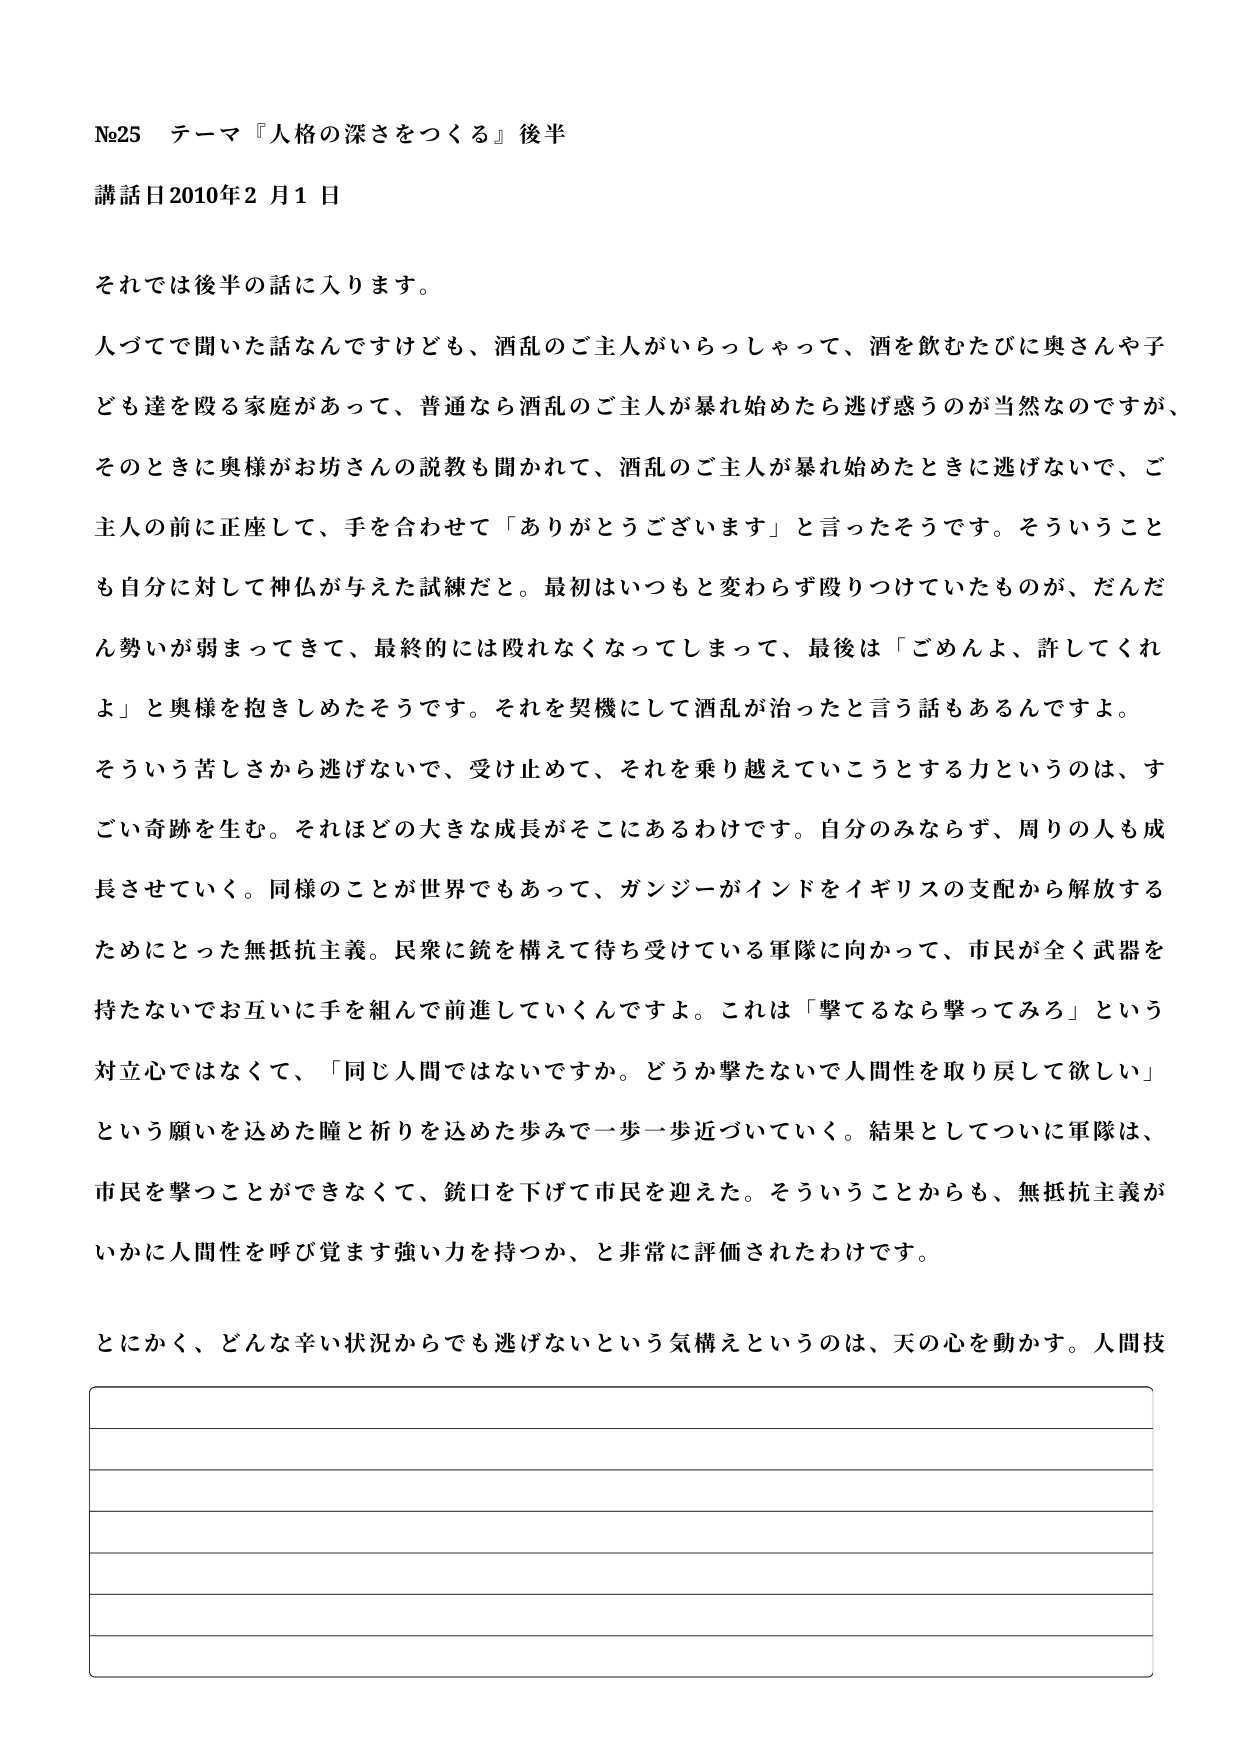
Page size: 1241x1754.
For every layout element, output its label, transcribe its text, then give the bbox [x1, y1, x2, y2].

text №25 テーマ『人格の深さをつくる』後半 [94, 103, 1169, 163]
picture [88, 1386, 1154, 1678]
text それでは後半の話に入ります。 [94, 254, 1169, 314]
text そういう苦しさから逃げないで、受け止めて、それを乗り越えていこうとする力というのは、すごい奇跡を生む。それほどの大きな成長がそこにあるわけです。自分のみならず、周りの人も成長させていく。同様のことが世界でもあって、ガンジーがインドをイギリスの支配から解放するためにとった無抵抗主義。民衆に銃を構えて待ち受けている軍隊に向かって、市民が全く武器を持たないでお互いに手を組んで前進していくんですよ。これは「撃てるなら撃ってみろ」という対立心ではなくて、「同じ人間ではないですか。どうか撃たないで人間性を取り戻して欲しい」という願いを込めた瞳と祈りを込めた歩みで一歩一歩近づいていく。結果としてついに軍隊は、市民を撃つことができなくて、銃口を下げて市民を迎えた。そういうことからも、無抵抗主義がいかに人間性を呼び覚ます強い力を持つか、と非常に評価されたわけです。 [94, 737, 1169, 1281]
text 人づてで聞いた話なんですけども、酒乱のご主人がいらっしゃって、酒を飲むたびに奥さんや子ども達を殴る家庭があって、普通なら酒乱のご主人が暴れ始めたら逃げ惑うのが当然なのですが、そのときに奥様がお坊さんの説教も聞かれて、酒乱のご主人が暴れ始めたときに逃げないで、ご主人の前に正座して、手を合わせて「ありがとうございます」と言ったそうです。そういうことも自分に対して神仏が与えた試練だと。最初はいつもと変わらず殴りつけていたものが、だんだん勢いが弱まってきて、最終的には殴れなくなってしまって、最後は「ごめんよ、許してくれよ」と奥様を抱きしめたそうです。それを契機にして酒乱が治ったと言う話もあるんですよ。 [94, 314, 1169, 737]
text 講話日2010年2月1日 [94, 163, 1169, 224]
